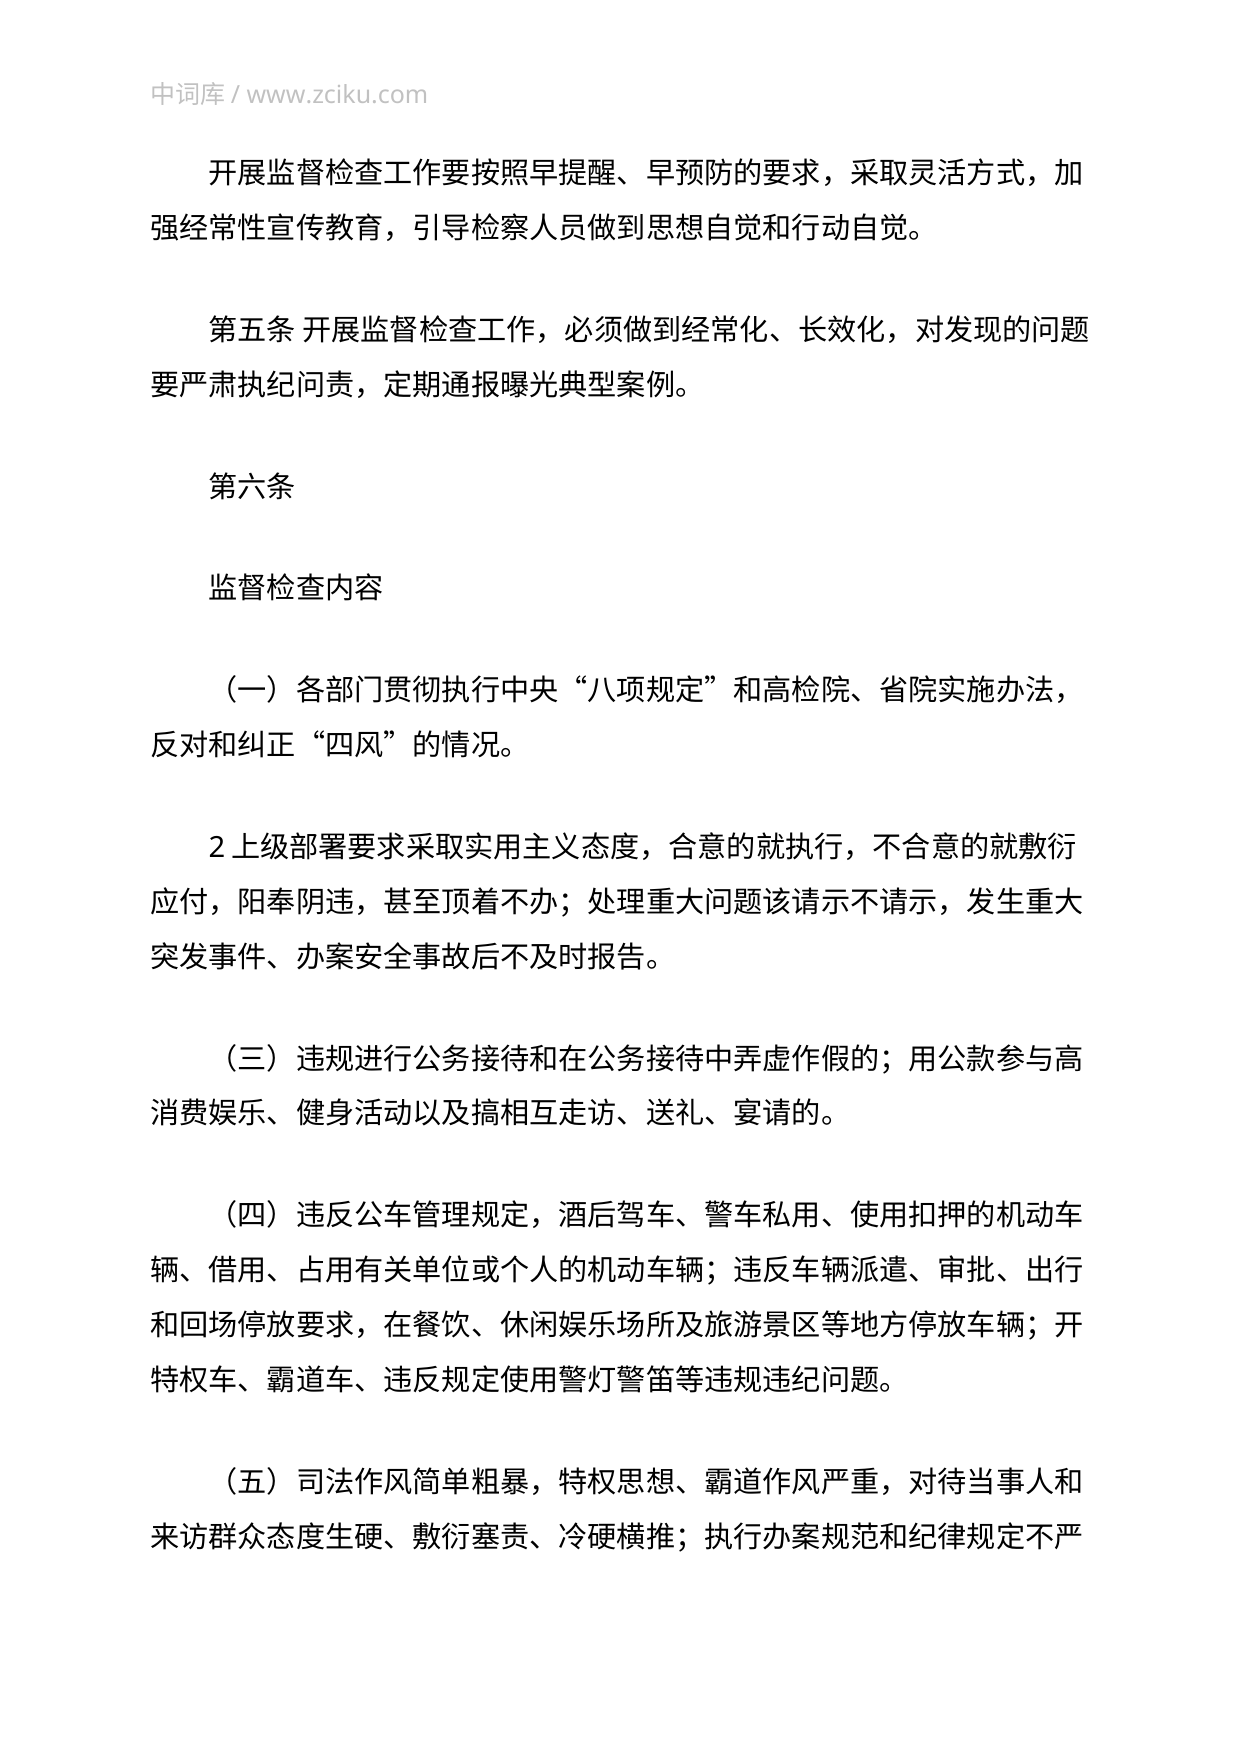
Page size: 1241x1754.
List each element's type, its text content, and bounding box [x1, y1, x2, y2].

text 2上级部署要求采取实用主义态度，合意的就执行，不合意的就敷衍应付，阳奉阴违，甚至顶着不办；处理重大问题该请示不请示，发生重大突发事件、办案安全事故后不及时报告。 [150, 823, 1090, 976]
text （三）违规进行公务接待和在公务接待中弄虚作假的；用公款参与高消费娱乐、健身活动以及搞相互走访、送礼、宴请的。 [150, 1035, 1090, 1132]
text （一）各部门贯彻执行中央“八项规定”和高检院、省院实施办法，反对和纠正“四风”的情况。 [150, 667, 1090, 764]
text 开展监督检查工作要按照早提醒、早预防的要求，采取灵活方式，加强经常性宣传教育，引导检察人员做到思想自觉和行动自觉。 [150, 150, 1090, 247]
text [150, 1458, 1090, 1556]
text 第五条 开展监督检查工作，必须做到经常化、长效化，对发现的问题要严肃执纪问责，定期通报曝光典型案例。 [150, 307, 1090, 404]
text （四）违反公车管理规定，酒后驾车、警车私用、使用扣押的机动车辆、借用、占用有关单位或个人的机动车辆；违反车辆派遣、审批、出行和回场停放要求，在餐饮、休闲娱乐场所及旅游景区等地方停放车辆；开特权车、霸道车、违反规定使用警灯警笛等违规违纪问题。 [150, 1192, 1090, 1399]
text 监督检查内容 [150, 565, 1090, 607]
text 第六条 [150, 463, 1090, 506]
